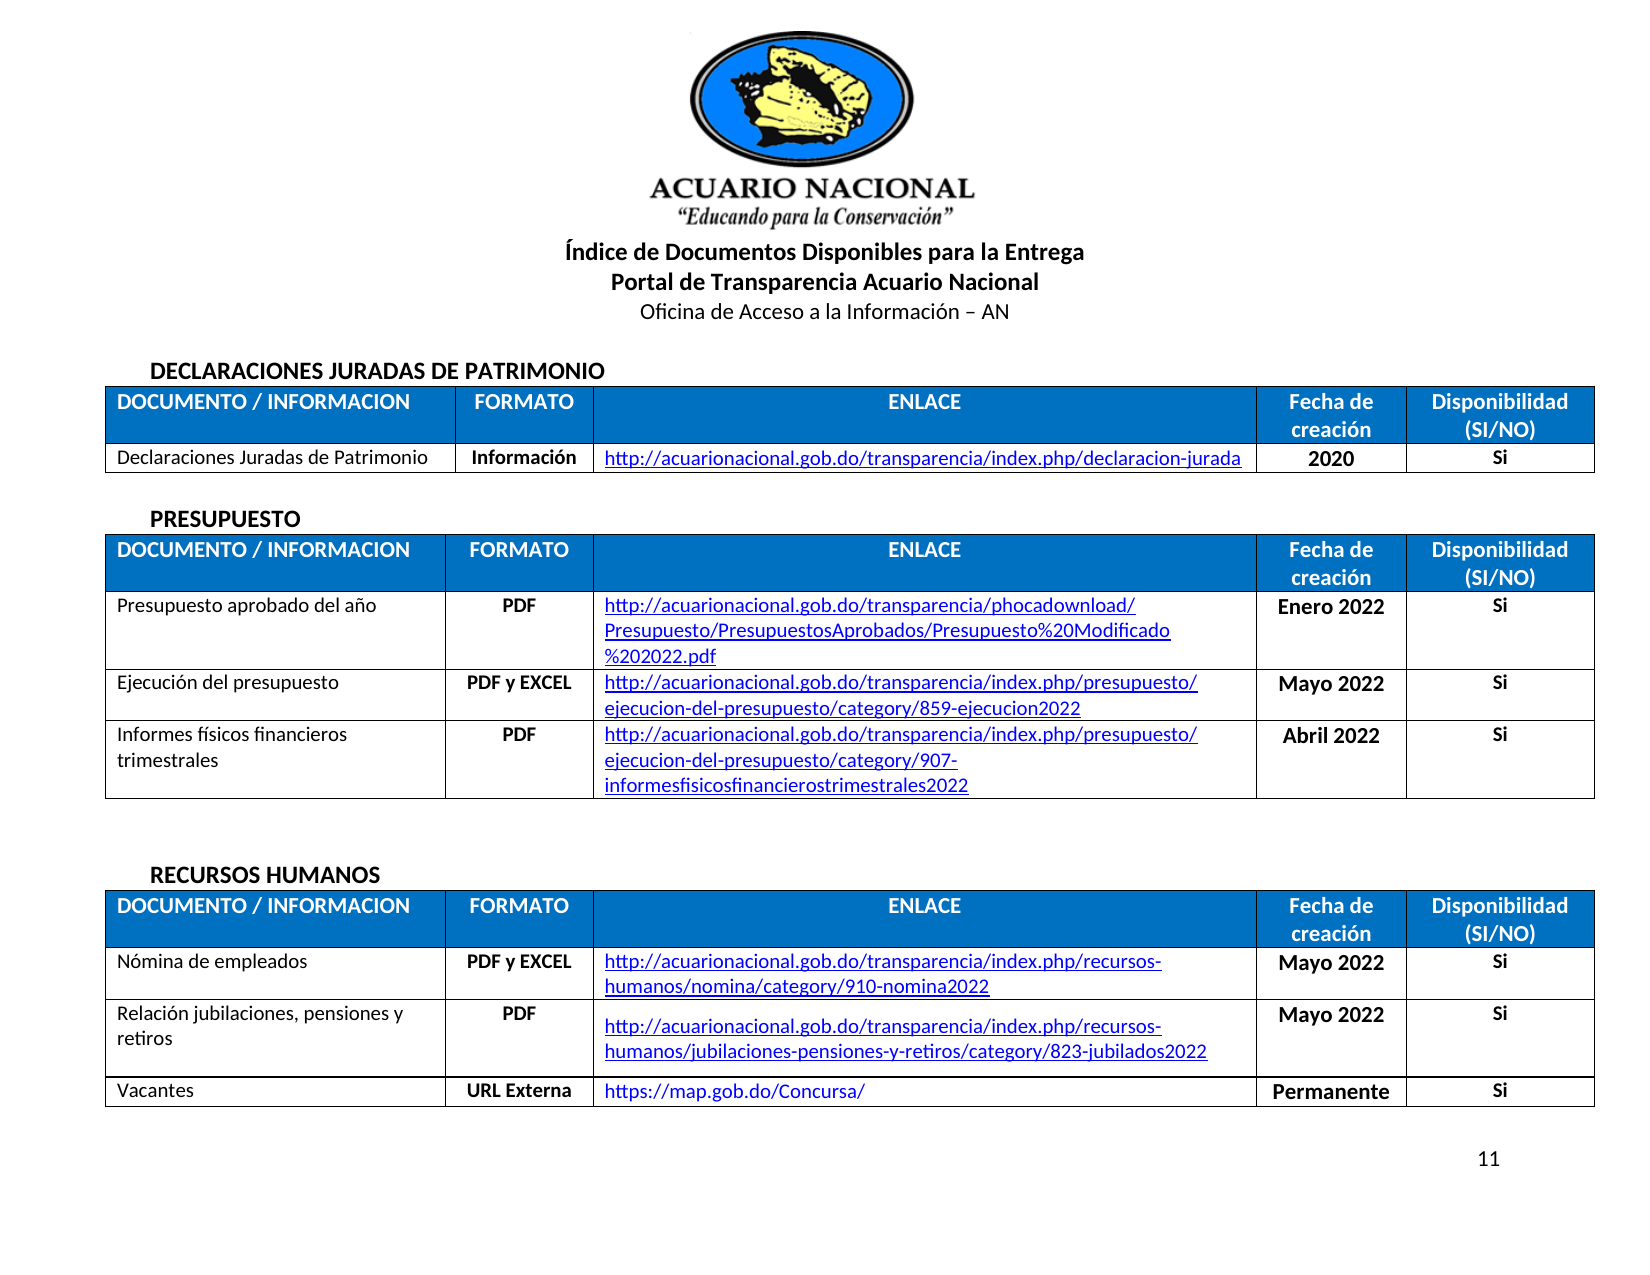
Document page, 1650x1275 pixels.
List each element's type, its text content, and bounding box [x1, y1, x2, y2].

table_cell Permanente [1257, 1078, 1406, 1106]
table_cell Ejecución del presupuesto [106, 670, 445, 720]
text DECLARACIONES JURADAS DE PATRIMONIO [150, 355, 1500, 386]
table_cell 2020 [1257, 444, 1406, 472]
table_header ENLACE [594, 891, 1256, 947]
table_header DOCUMENTO / INFORMACION [106, 387, 455, 443]
table_cell Informes físicos financieros trimestrales [106, 721, 445, 798]
table_cell http://acuarionacional.gob.do/transparencia/index.php/presupuesto/ejecucion-del-presupuesto/category/907-informesfisicosfinancierostrimestrales2022 [594, 721, 1256, 798]
table_cell PDF [446, 1000, 593, 1076]
table_cell https://map.gob.do/Concursa/ [594, 1078, 1256, 1106]
table_header Fecha de creación [1257, 535, 1406, 591]
table_cell Relación jubilaciones, pensiones y retiros [106, 1000, 445, 1076]
table_cell Si [1407, 592, 1594, 668]
table_cell http://acuarionacional.gob.do/transparencia/phocadownload/Presupuesto/PresupuestosAprobados/Presupuesto%20Modificado%202022.pdf [594, 592, 1256, 668]
table_header ENLACE [594, 535, 1256, 591]
table_cell PDF [446, 592, 593, 668]
table_cell Declaraciones Juradas de Patrimonio [106, 444, 455, 472]
table_cell http://acuarionacional.gob.do/transparencia/index.php/declaracion-jurada [594, 444, 1256, 472]
table_cell URL Externa [446, 1078, 593, 1106]
table_header DOCUMENTO / INFORMACION [106, 891, 445, 947]
table_header Disponibilidad (SI/NO) [1407, 535, 1594, 591]
table_cell Abril 2022 [1257, 721, 1406, 798]
table_cell Información [456, 444, 593, 472]
table_cell http://acuarionacional.gob.do/transparencia/index.php/recursos-humanos/jubilaciones-pensiones-y-retiros/category/823-jubilados2022 [594, 1000, 1256, 1076]
table_cell Si [1407, 948, 1594, 999]
picture [630, 31, 979, 233]
table_header Fecha de creación [1257, 387, 1406, 443]
table_header Disponibilidad (SI/NO) [1407, 387, 1594, 443]
table_header ENLACE [594, 387, 1256, 443]
table_header DOCUMENTO / INFORMACION [106, 535, 445, 591]
table_header Fecha de creación [1257, 891, 1406, 947]
table_cell PDF y EXCEL [446, 670, 593, 720]
table_cell Presupuesto aprobado del año [106, 592, 445, 668]
table_cell Mayo 2022 [1257, 948, 1406, 999]
table_header FORMATO [446, 535, 593, 591]
table_header FORMATO [446, 891, 593, 947]
table_cell Mayo 2022 [1257, 670, 1406, 720]
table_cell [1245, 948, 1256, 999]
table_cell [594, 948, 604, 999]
table_cell Si [1407, 1078, 1594, 1106]
table_cell Vacantes [106, 1078, 445, 1106]
table_cell Mayo 2022 [1257, 1000, 1406, 1076]
table_header FORMATO [456, 387, 593, 443]
table_cell Nómina de empleados [106, 948, 445, 999]
table_cell PDF [446, 721, 593, 798]
text PRESUPUESTO [150, 503, 1500, 534]
table_cell Enero 2022 [1257, 592, 1406, 668]
table_cell PDF y EXCEL [446, 948, 593, 999]
table_cell http://acuarionacional.gob.do/transparencia/index.php/presupuesto/ejecucion-del-presupuesto/category/859-ejecucion2022 [594, 670, 1256, 720]
table_header Disponibilidad (SI/NO) [1407, 891, 1594, 947]
table_cell Si [1407, 721, 1594, 798]
text RECURSOS HUMANOS [150, 860, 1500, 890]
table_cell Si [1407, 670, 1594, 720]
table_cell Si [1407, 1000, 1594, 1076]
table_cell Si [1407, 444, 1594, 472]
